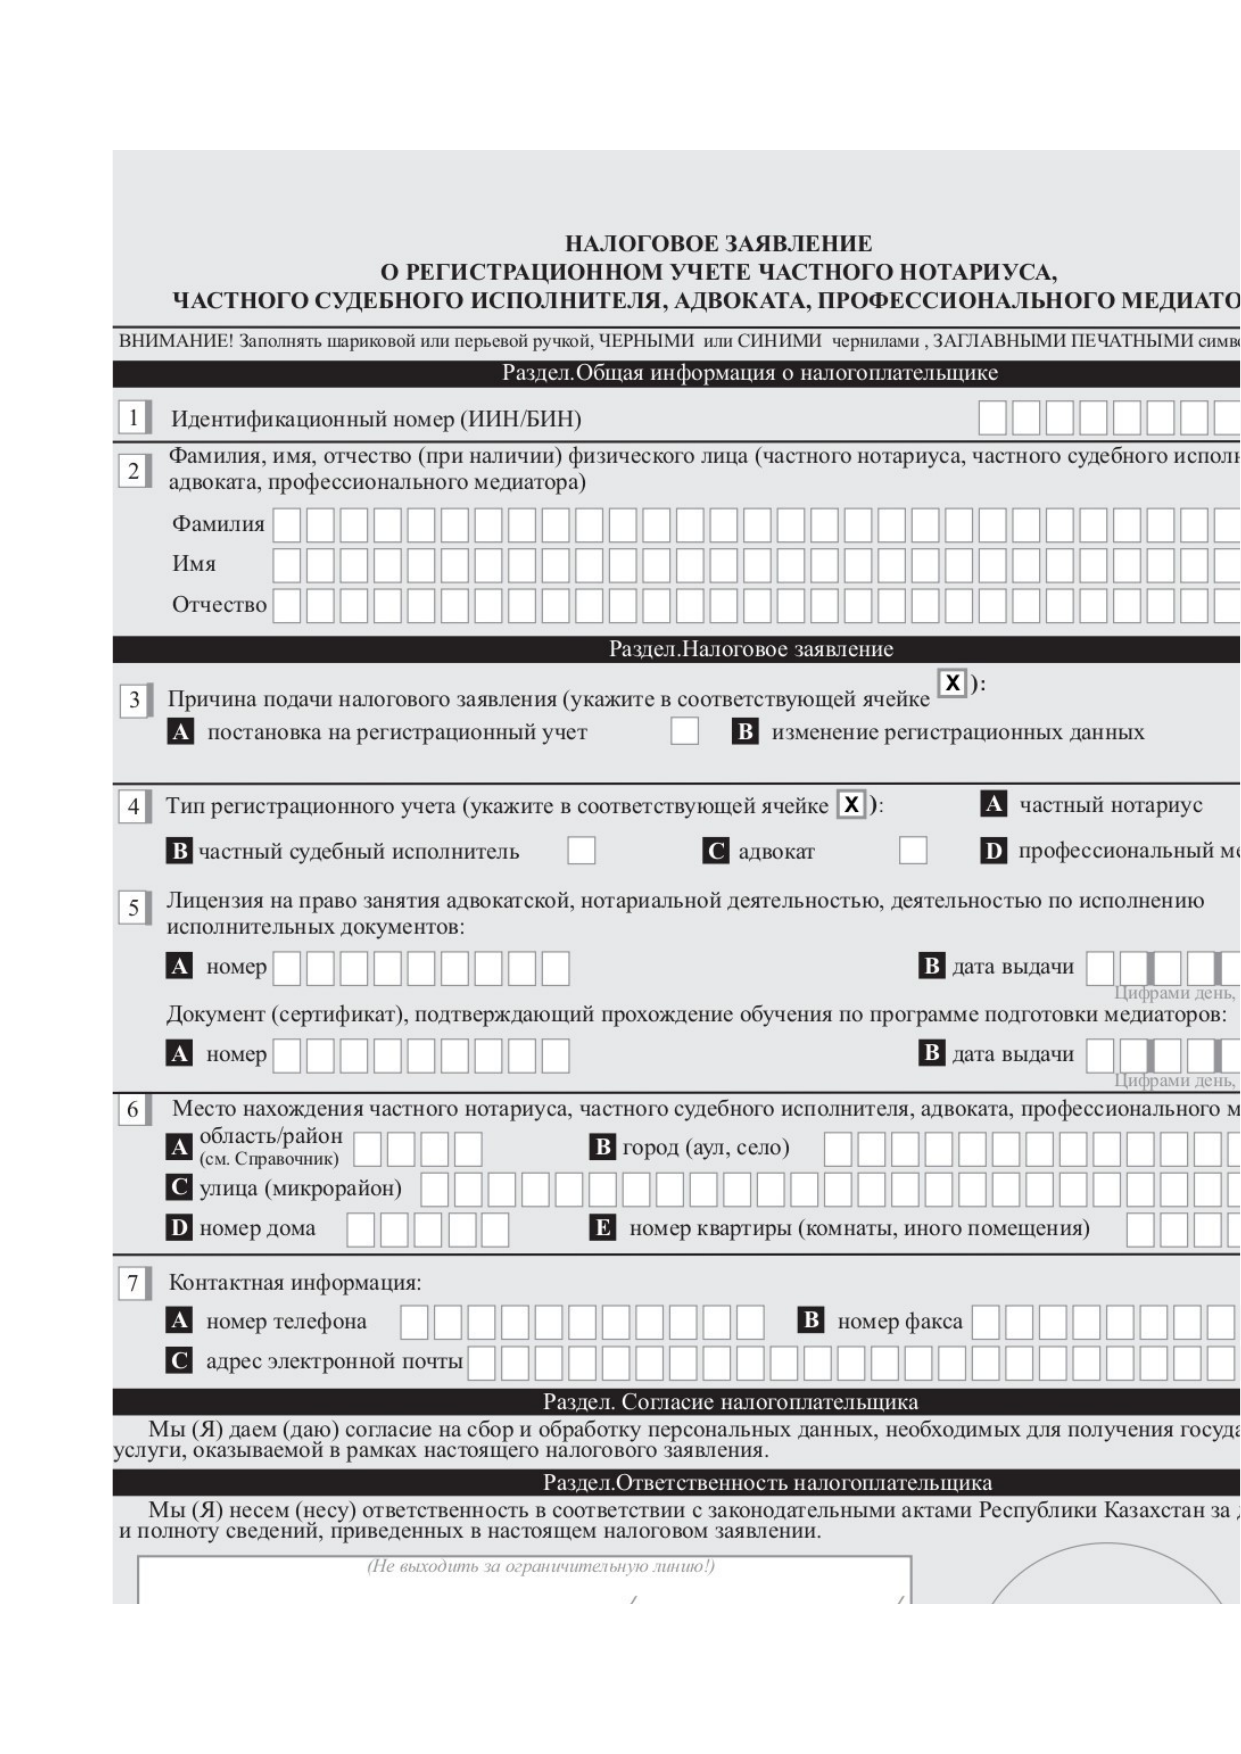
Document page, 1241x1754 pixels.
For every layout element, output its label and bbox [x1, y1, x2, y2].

picture [112, 150, 1241, 1604]
